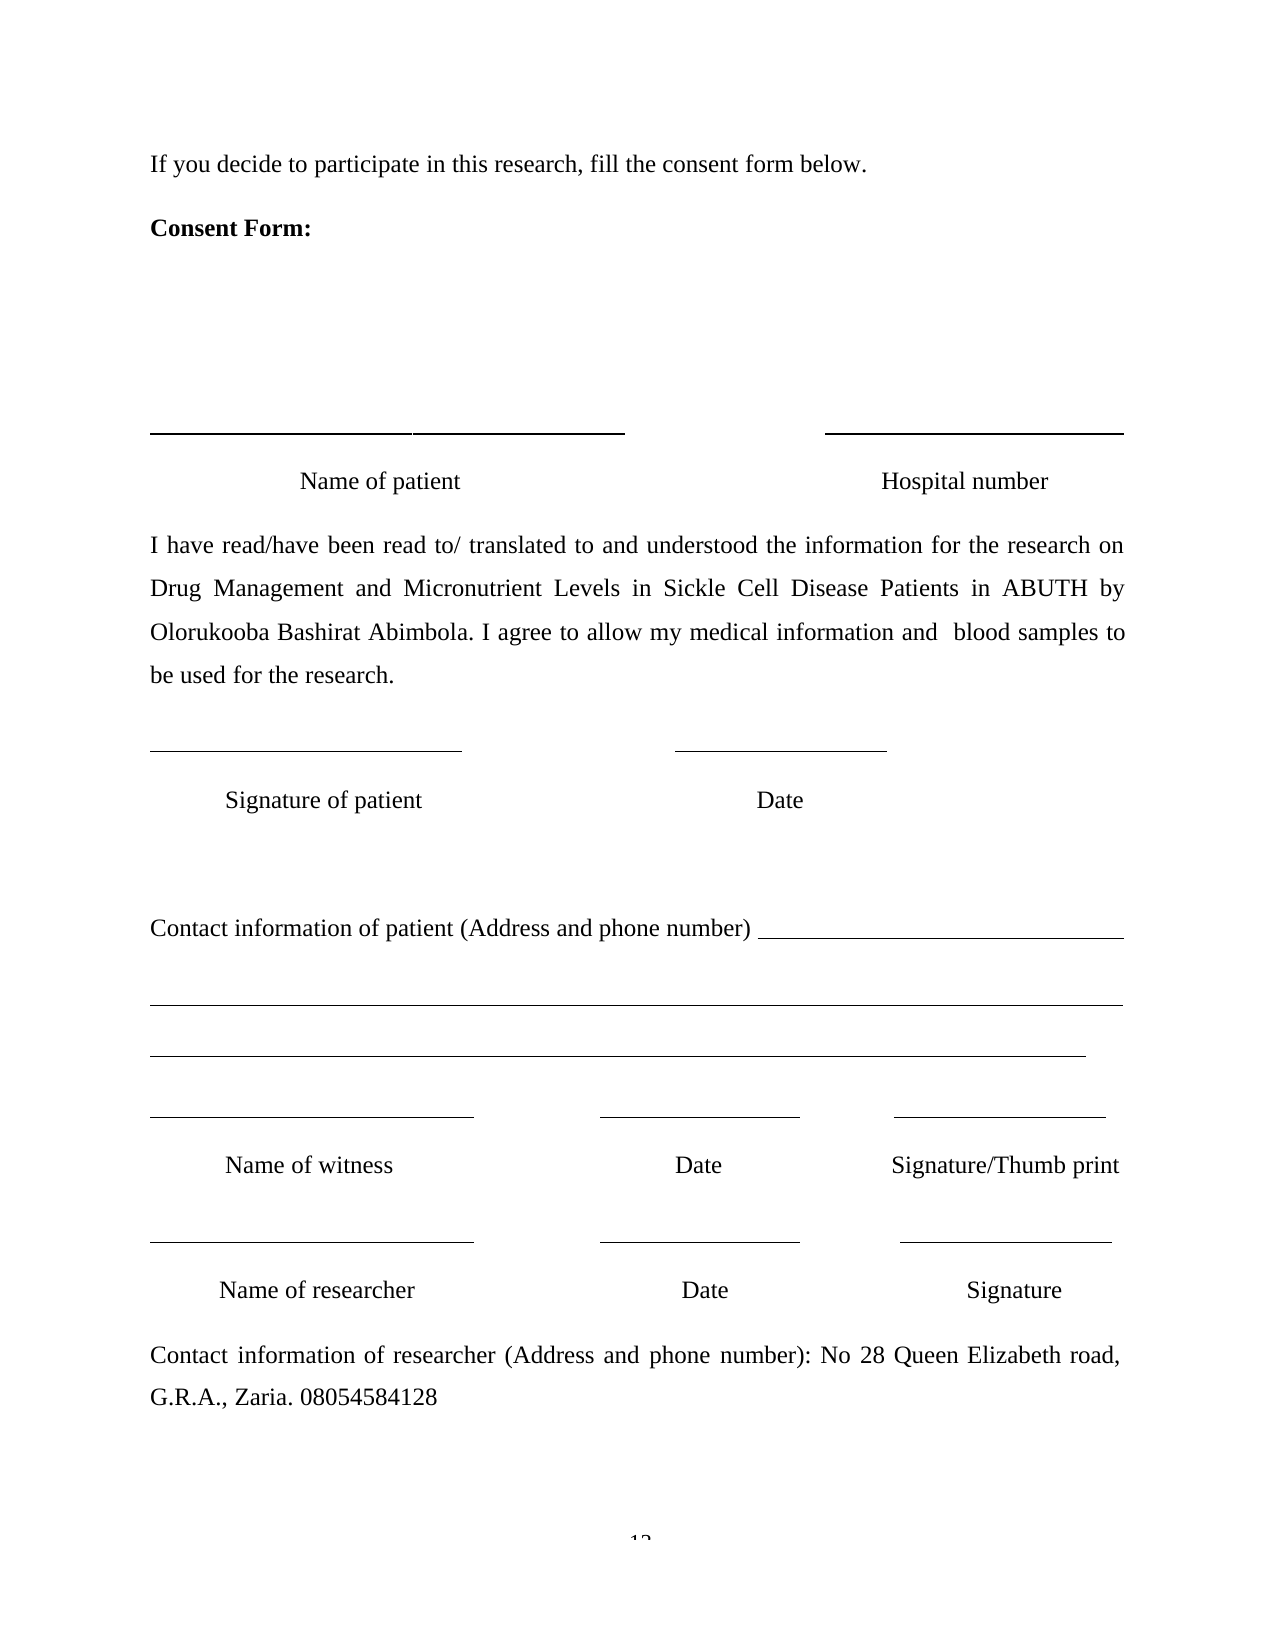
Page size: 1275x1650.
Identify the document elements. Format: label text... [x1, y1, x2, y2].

text Name of researcher Date Signature [219, 1275, 1275, 1304]
text Name of witness Date Signature/Thumb print [69, 1150, 1275, 1179]
text Signature of patient Date [225, 785, 1275, 813]
text Contact information of researcher (Address and phone number): No 28 Queen Elizabeth road, G.R.A., Zaria. 08054584128 [150, 1340, 1126, 1411]
text I have read/have been read to/ translated to and understood the information for the research on Drug Management and Micronutrient Levels in Sickle Cell Disease Patients in ABUTH by Olorukooba Bashirat Abimbola. I agree to allow my medical information and blood samples to be used for the research. [150, 530, 1126, 688]
subtitle Consent Form: [150, 213, 1275, 242]
text Contact information of patient (Address and phone number) [150, 913, 1275, 942]
text Name of patient Hospital number [73, 466, 1275, 495]
text If you decide to participate in this research, fill the consent form below. [150, 149, 1275, 177]
